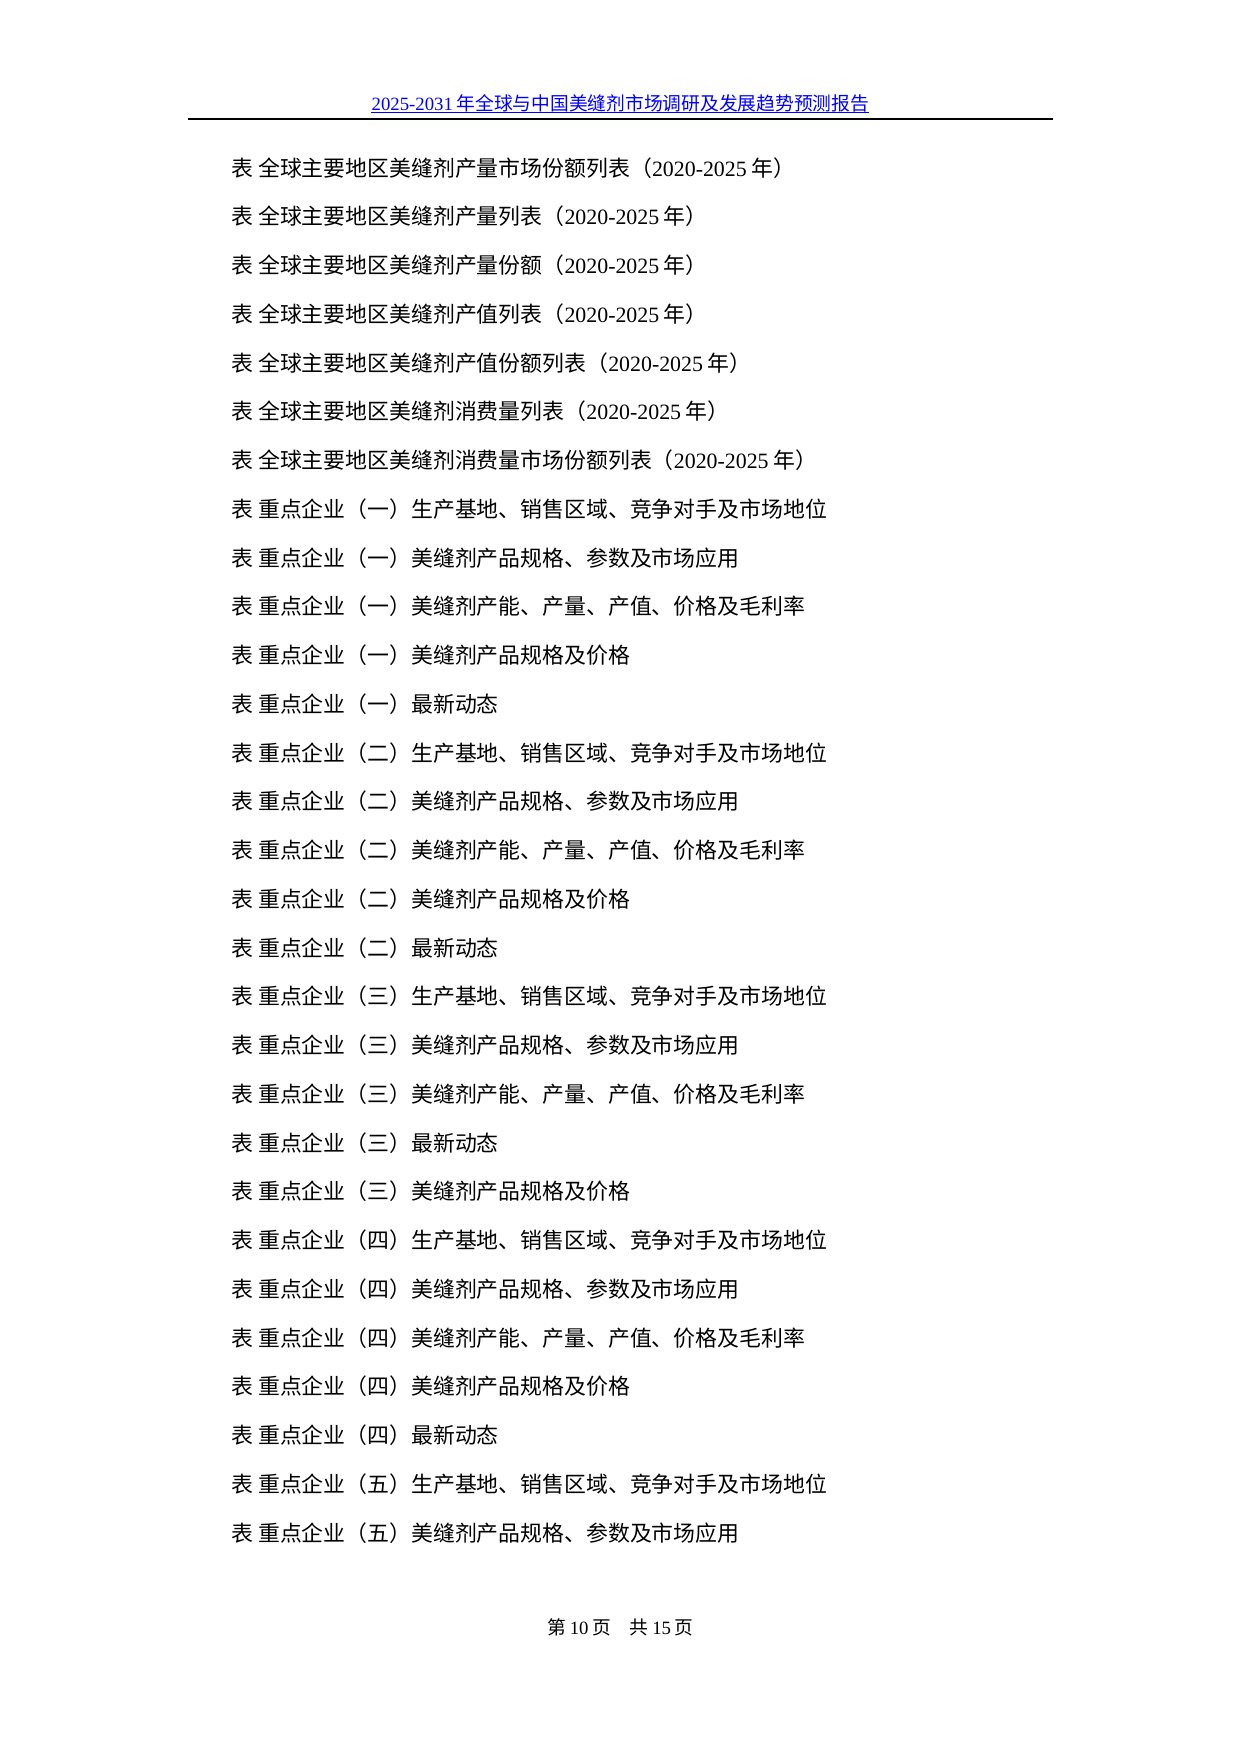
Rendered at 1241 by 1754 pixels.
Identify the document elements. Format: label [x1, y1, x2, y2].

text [187, 150, 1053, 1548]
